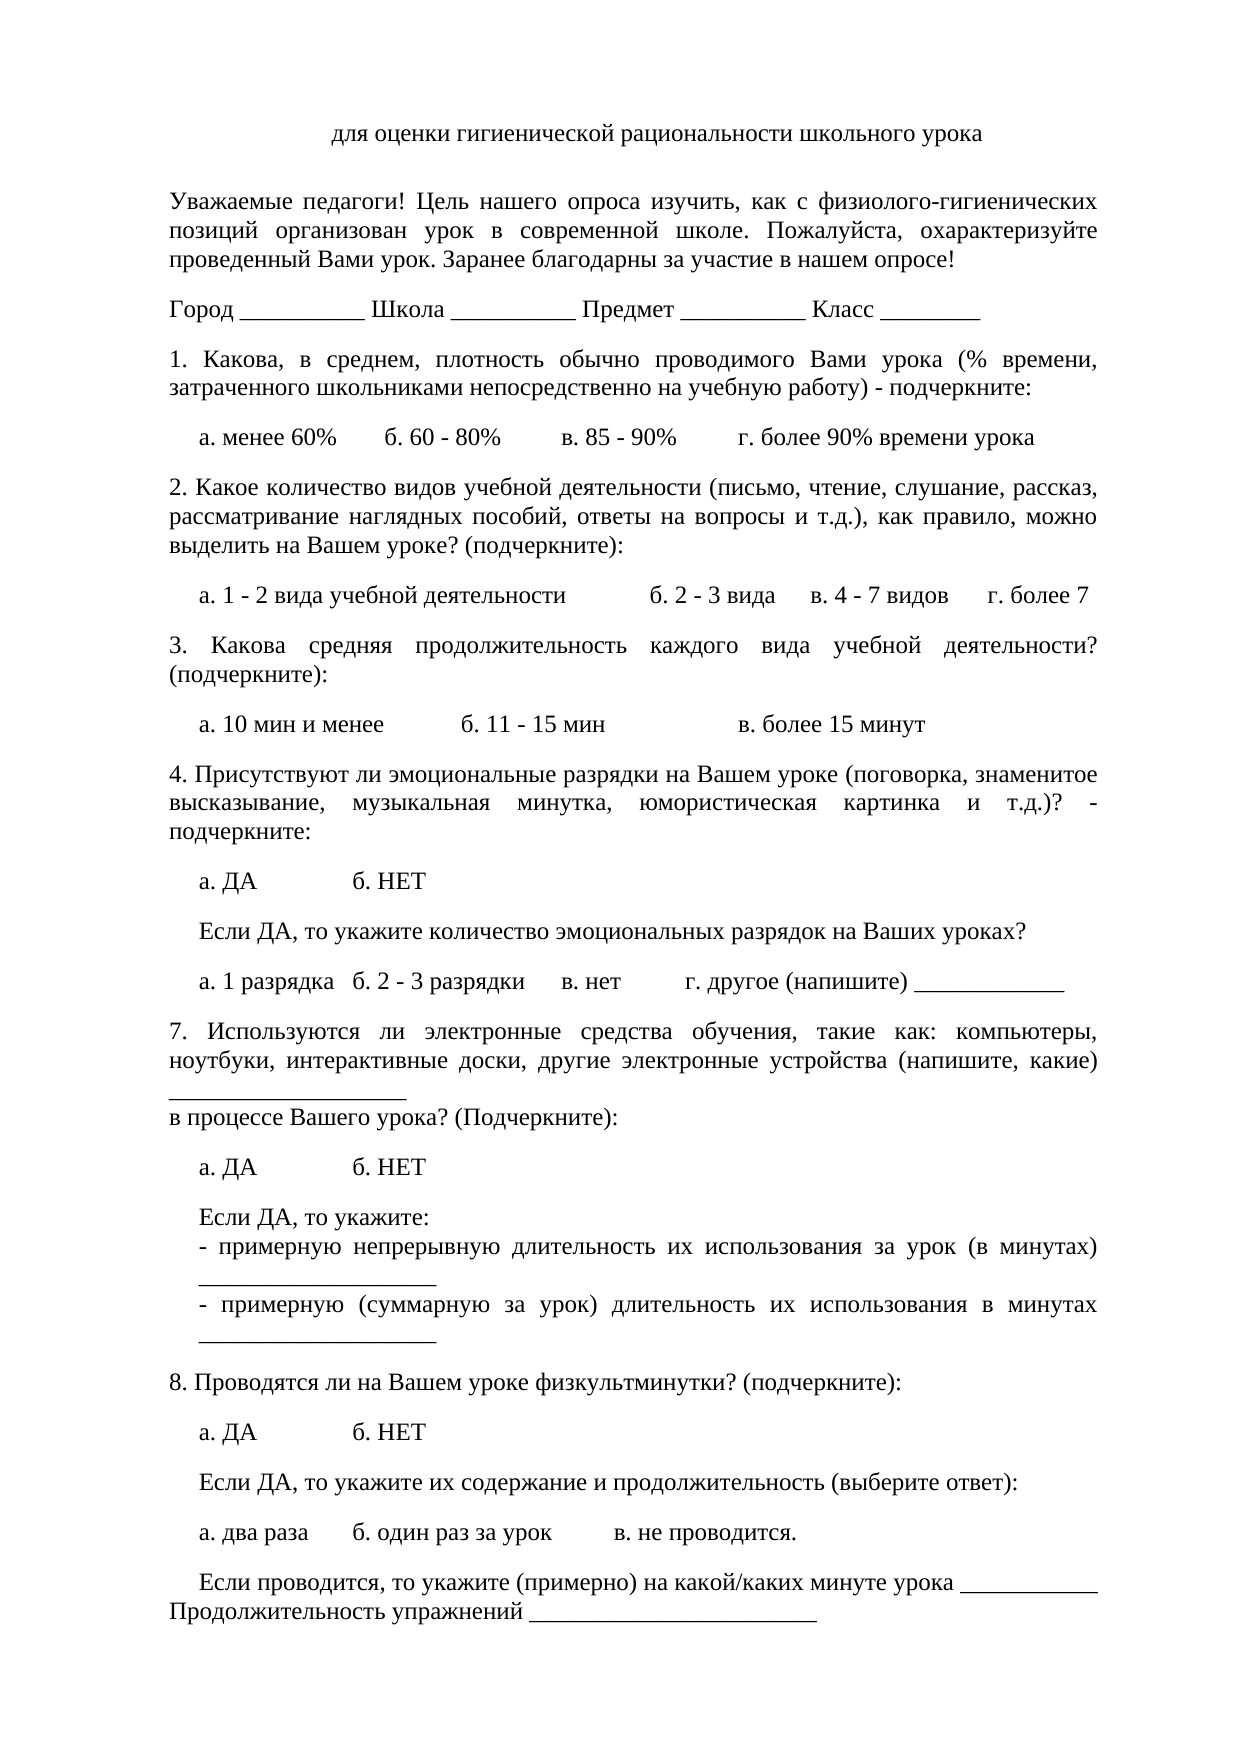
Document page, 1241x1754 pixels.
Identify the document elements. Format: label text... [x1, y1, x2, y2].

table_cell а. два раза [163, 1507, 346, 1557]
table_cell а. менее 60% [163, 412, 378, 462]
table_cell а. 1 - 2 вида учебной деятельности [163, 569, 643, 619]
table_cell а. 1 разрядка [163, 956, 346, 1006]
table_cell а. ДА [163, 1142, 346, 1192]
table_cell 1. Какова, в среднем, плотность обычно проводимого Вами урока (% времени, затраченного школьниками непосредственно на учебную работу) - подчеркните: [163, 333, 1105, 412]
table_cell а. 10 мин и менее [163, 698, 454, 748]
table_cell б. 2 - 3 вида [643, 569, 804, 619]
table_cell в. 85 - 90% [555, 412, 731, 462]
table_cell а. ДА [163, 1407, 346, 1457]
table_cell а. ДА [163, 856, 346, 906]
table_cell г. другое (напишите) ____________ [678, 956, 1105, 1006]
table_cell б. 2 - 3 разрядки [346, 956, 554, 1006]
table_cell б. 60 - 80% [378, 412, 554, 462]
table_cell в. 4 - 7 видов [804, 569, 981, 619]
table_cell Если ДА, то укажите: - примерную непрерывную длительность их использования за урок (в минутах) ___________________ - примерную (суммарную за урок) длительность их использования в минутах ___________________ [163, 1192, 1105, 1357]
table_cell 8. Проводятся ли на Вашем уроке физкультминутки? (подчеркните): [163, 1357, 1105, 1407]
table_cell Если ДА, то укажите количество эмоциональных разрядок на Ваших уроках? [163, 906, 1105, 956]
table_cell Город __________ Школа __________ Предмет __________ Класс ________ [163, 283, 1105, 333]
table_cell б. НЕТ [346, 1407, 1105, 1457]
table_cell 7. Используются ли электронные средства обучения, такие как: компьютеры, ноутбуки, интерактивные доски, другие электронные устройства (напишите, какие) ___________________ в процессе Вашего урока? (Подчеркните): [163, 1006, 1105, 1142]
table_header Уважаемые педагоги! Цель нашего опроса изучить, как с физиолого-гигиенических позиций организован урок в современной школе. Пожалуйста, охарактеризуйте проведенный Вами урок. Заранее благодарны за участие в нашем опросе! [163, 176, 1105, 283]
table_cell 4. Присутствуют ли эмоциональные разрядки на Вашем уроке (поговорка, знаменитое высказывание, музыкальная минутка, юмористическая картинка и т.д.)? - подчеркните: [163, 748, 1105, 856]
table_cell в. более 15 минут [731, 698, 1105, 748]
table_cell б. 11 - 15 мин [454, 698, 731, 748]
table_cell в. не проводится. [607, 1507, 1105, 1557]
table_cell Если ДА, то укажите их содержание и продолжительность (выберите ответ): [163, 1457, 1105, 1507]
table_cell б. НЕТ [346, 856, 1105, 906]
table_cell 3. Какова средняя продолжительность каждого вида учебной деятельности? (подчеркните): [163, 619, 1105, 698]
table_cell в. нет [555, 956, 678, 1006]
table_cell б. НЕТ [346, 1142, 1105, 1192]
table_cell 2. Какое количество видов учебной деятельности (письмо, чтение, слушание, рассказ, рассматривание наглядных пособий, ответы на вопросы и т.д.), как правило, можно выделить на Вашем уроке? (подчеркните): [163, 462, 1105, 569]
table_cell г. более 90% времени урока [731, 412, 1105, 462]
table_cell б. один раз за урок [346, 1507, 607, 1557]
table_cell г. более 7 [981, 569, 1105, 619]
text для оценки гигиенической рациональности школьного урока [162, 118, 1152, 147]
table_cell Если проводится, то укажите (примерно) на какой/каких минуте урока ___________ Продолжительность упражнений _______________________ [163, 1557, 1105, 1636]
